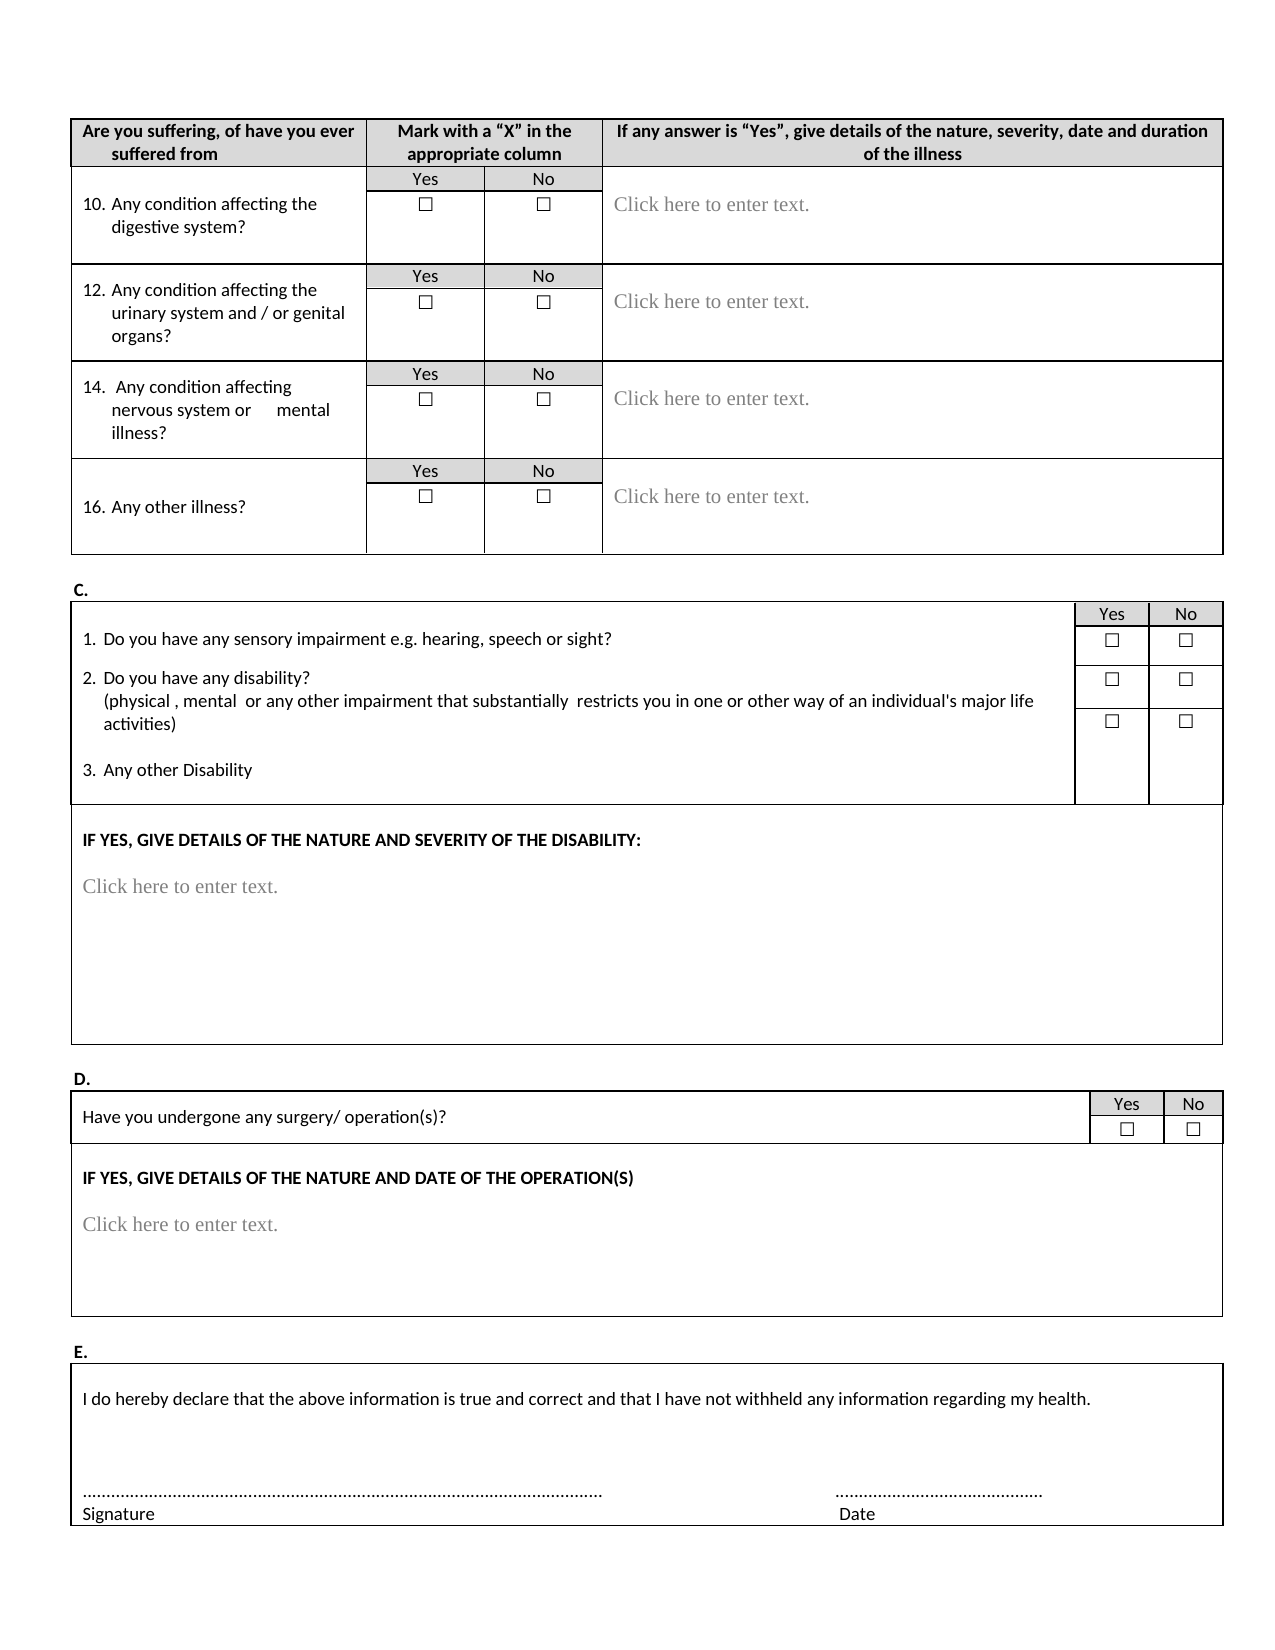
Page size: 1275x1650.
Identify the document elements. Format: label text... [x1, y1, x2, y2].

table_cell [603, 482, 1222, 553]
text C. [74, 578, 1088, 601]
table_cell Yes [367, 167, 484, 190]
table_cell [485, 192, 602, 263]
text E. [74, 1340, 1088, 1363]
table_header Have you undergone any surgery/ operation(s)? [72, 1092, 1089, 1142]
table_header If any answer is “Yes”, give details of the nature, severity, date and duration of the illness [603, 120, 1222, 166]
table_cell [485, 289, 602, 360]
table_header Mark with a “X” in the appropriate column [367, 120, 602, 166]
table_cell Any condition affecting the urinary system and / or genital organs? [72, 265, 366, 360]
table_header [72, 602, 1075, 625]
table_header No [1165, 1092, 1222, 1115]
table_cell [485, 386, 602, 458]
table_cell [603, 459, 1222, 482]
table_header Yes [1076, 602, 1149, 625]
table_cell [603, 167, 1222, 190]
table_header Yes [1091, 1092, 1163, 1115]
table_cell [603, 362, 1222, 385]
table_cell Yes [367, 459, 484, 482]
table_cell Any condition affecting nervous system or mental illness? [72, 362, 366, 458]
table_header I do hereby declare that the above information is true and correct and that I have not withheld any information regarding my health. .............................................................................................................. ............................................ Signature Date [72, 1364, 1222, 1525]
table_cell [603, 265, 1222, 287]
table_cell IF YES, GIVE DETAILS OF THE NATURE AND SEVERITY OF THE DISABILITY: [72, 805, 1222, 1043]
table_cell No [485, 167, 602, 190]
table_cell No [485, 265, 602, 287]
table_header Are you suffering, of have you ever suffered from [72, 120, 366, 166]
table_cell No [485, 459, 602, 482]
table_cell Do you have any disability? (physical , mental or any other impairment that substantially restricts you in one or other way of an individual's major life activities) Any other Disability [72, 665, 1074, 804]
table_cell IF YES, GIVE DETAILS OF THE NATURE AND DATE OF THE OPERATION(S) [72, 1144, 1222, 1316]
text D. [74, 1067, 1088, 1090]
table_cell Yes [367, 265, 484, 287]
table_cell Any condition affecting the digestive system? [72, 167, 366, 263]
table_cell Do you have any sensory impairment e.g. hearing, speech or sight? [72, 625, 1074, 665]
table_cell Any other illness? [72, 459, 366, 553]
table_cell Yes [367, 362, 484, 385]
table_header No [1150, 602, 1222, 625]
table_cell No [485, 362, 602, 385]
